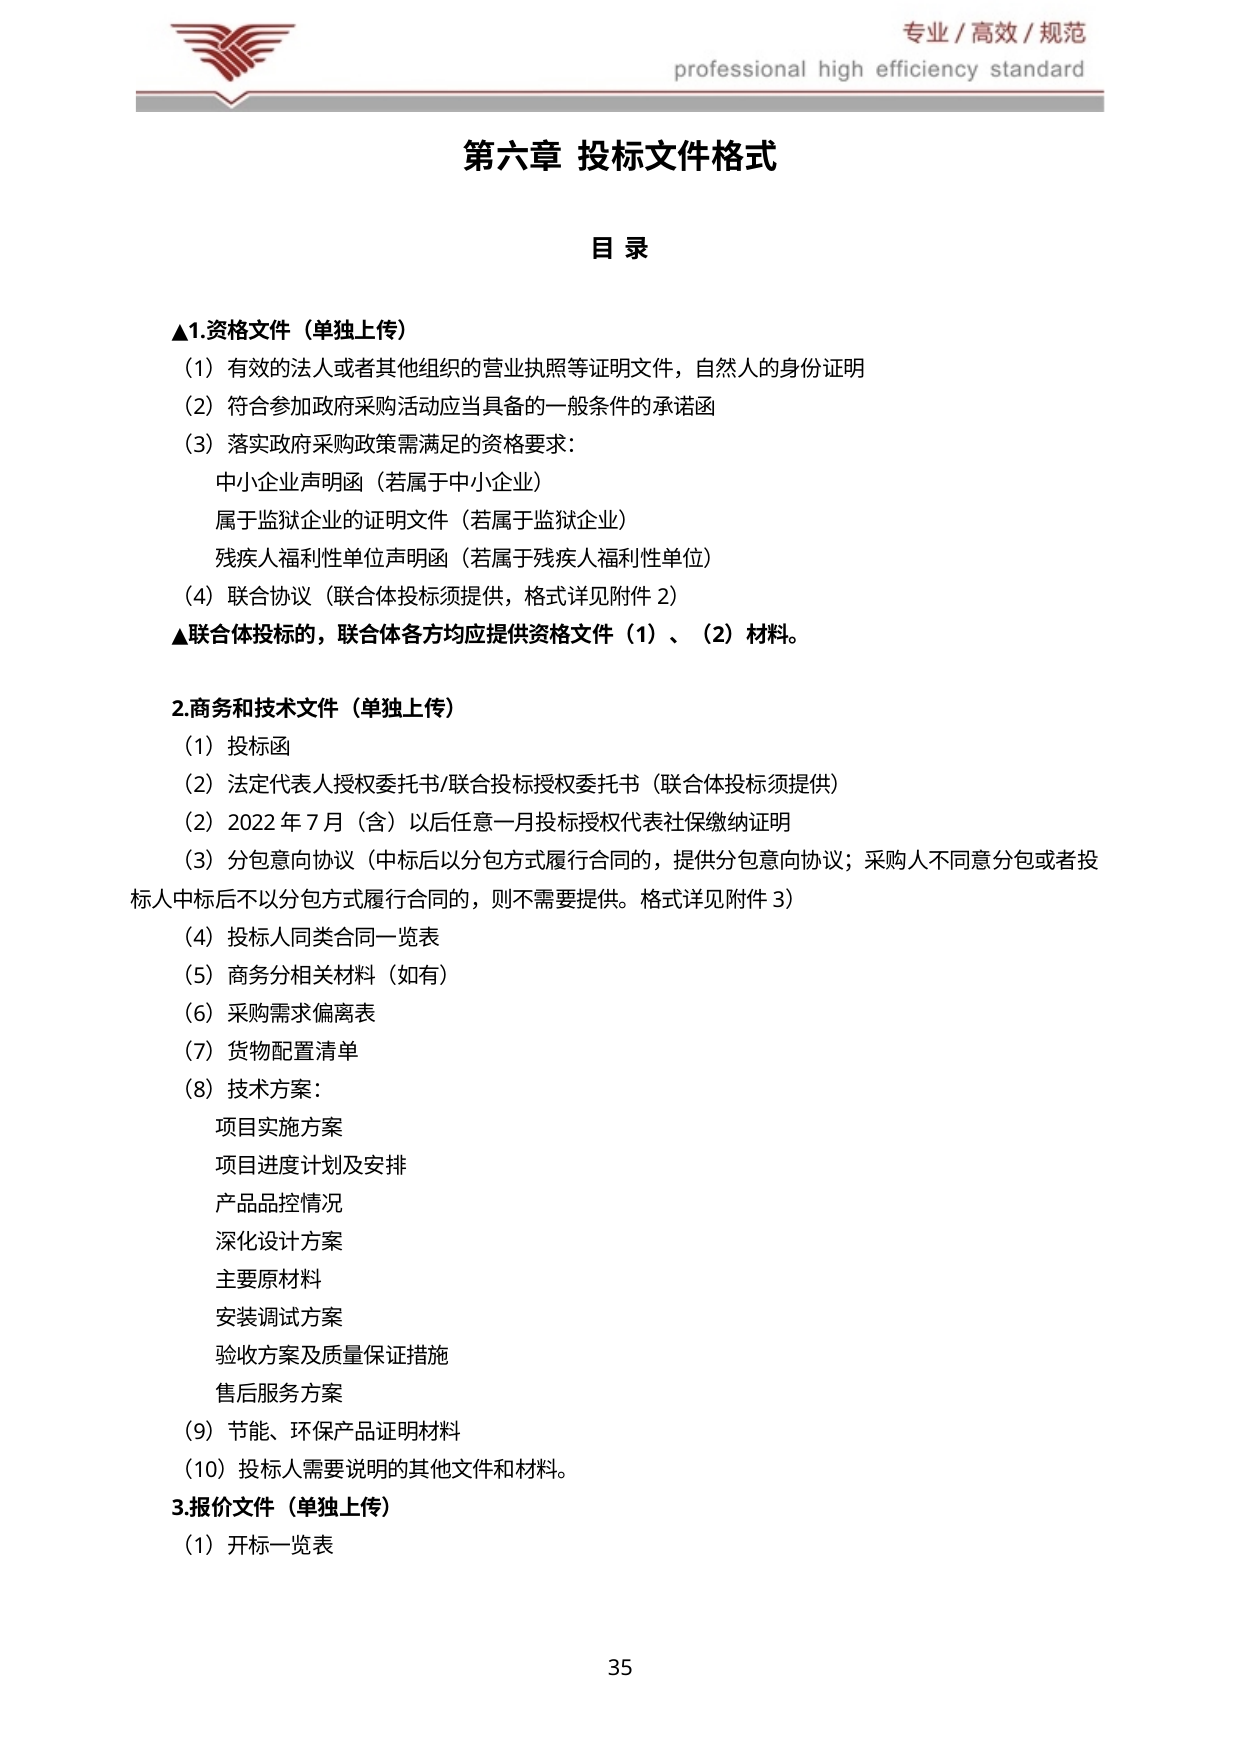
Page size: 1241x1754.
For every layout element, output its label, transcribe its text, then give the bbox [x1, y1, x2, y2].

text （1）有效的法人或者其他组织的营业执照等证明文件，自然人的身份证明 [130, 351, 1110, 383]
text （2）符合参加政府采购活动应当具备的一般条件的承诺函 [130, 389, 1110, 421]
text 安装调试方案 [174, 1300, 1110, 1332]
text 3.报价文件（单独上传） [130, 1490, 1110, 1522]
text （1）投标函 [130, 729, 1110, 761]
text （6）采购需求偏离表 [130, 996, 1110, 1028]
text （3）分包意向协议（中标后以分包方式履行合同的，提供分包意向协议；采购人不同意分包或者投标人中标后不以分包方式履行合同的，则不需要提供。格式详见附件3） [130, 843, 1110, 913]
text （2）2022年7月（含）以后任意一月投标授权代表社保缴纳证明 [130, 805, 1110, 837]
text （4）投标人同类合同一览表 [130, 920, 1110, 951]
text 目 录 [130, 228, 1110, 265]
text （4）联合协议（联合体投标须提供，格式详见附件2） [130, 579, 1110, 611]
text 2.商务和技术文件（单独上传） [130, 691, 1110, 723]
text 深化设计方案 [174, 1224, 1110, 1256]
text ▲联合体投标的，联合体各方均应提供资格文件（1）、（2）材料。 [130, 617, 1110, 649]
text （1）开标一览表 [130, 1528, 1110, 1560]
text 第六章 投标文件格式 [130, 130, 1110, 178]
text 产品品控情况 [174, 1186, 1110, 1218]
text 项目进度计划及安排 [174, 1148, 1110, 1180]
text 残疾人福利性单位声明函（若属于残疾人福利性单位） [174, 541, 1110, 573]
text （9）节能、环保产品证明材料 [130, 1414, 1110, 1445]
picture [135, 0, 1105, 112]
text 项目实施方案 [174, 1110, 1110, 1142]
text （2）法定代表人授权委托书/联合投标授权委托书（联合体投标须提供） [130, 767, 1110, 799]
text （7）货物配置清单 [130, 1034, 1110, 1066]
text 售后服务方案 [174, 1376, 1110, 1407]
text 验收方案及质量保证措施 [174, 1338, 1110, 1369]
text 主要原材料 [174, 1262, 1110, 1294]
text （10）投标人需要说明的其他文件和材料。 [130, 1452, 1110, 1483]
text （8）技术方案： [130, 1072, 1110, 1104]
text 属于监狱企业的证明文件（若属于监狱企业） [174, 503, 1110, 535]
text 中小企业声明函（若属于中小企业） [174, 465, 1110, 497]
text ▲1.资格文件（单独上传） [130, 313, 1110, 344]
text （5）商务分相关材料（如有） [130, 958, 1110, 989]
text （3）落实政府采购政策需满足的资格要求： [130, 427, 1110, 459]
